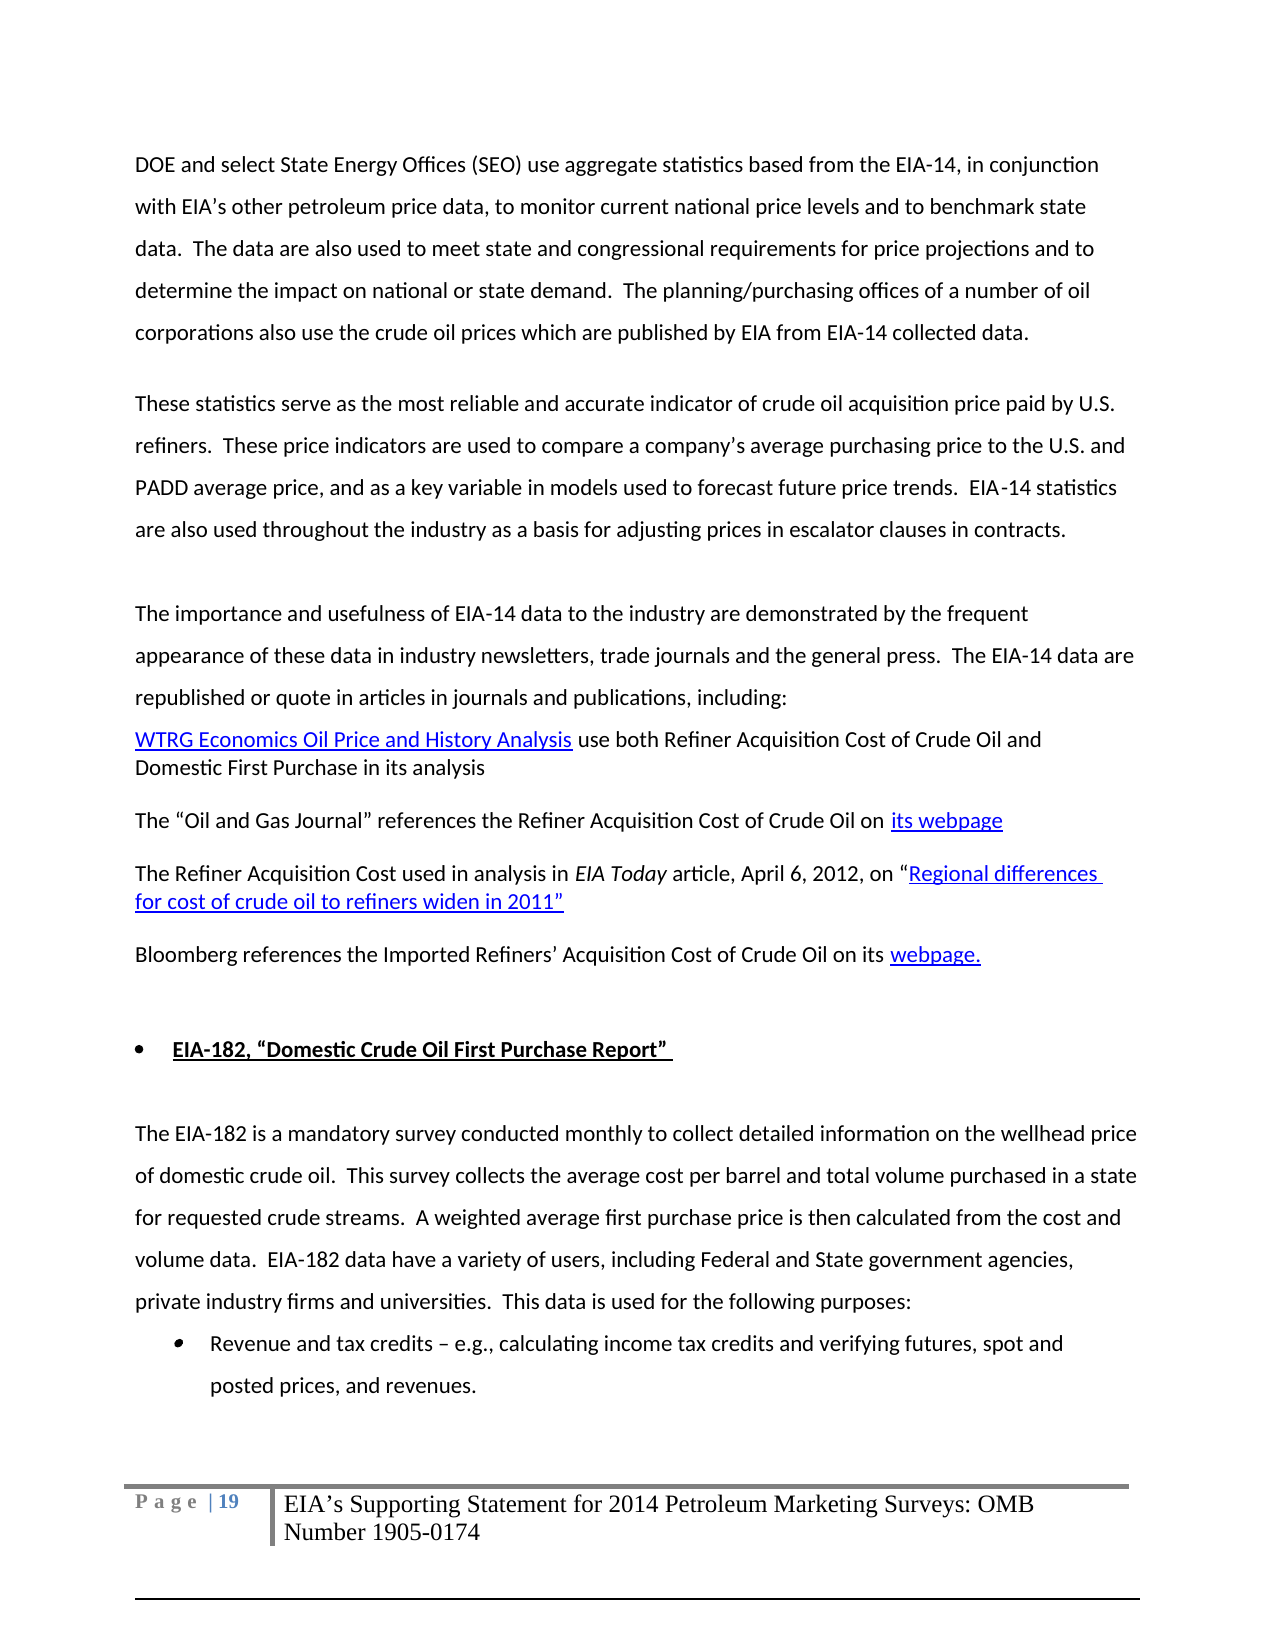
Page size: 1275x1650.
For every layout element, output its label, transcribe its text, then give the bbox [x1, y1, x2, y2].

text The Refiner Acquisition Cost used in analysis in EIA Today article, April 6, 2012, on “Regional differences for cost of crude oil to refiners widen in 2011” [135, 859, 1125, 915]
text The EIA-182 is a mandatory survey conducted monthly to collect detailed information on the wellhead price of domestic crude oil. This survey collects the average cost per barrel and total volume purchased in a state for requested crude streams. A weighted average first purchase price is then calculated from the cost and volume data. EIA-182 data have a variety of users, including Federal and State government agencies, private industry firms and universities. This data is used for the following purposes: [135, 1119, 1140, 1315]
text These statistics serve as the most reliable and accurate indicator of crude oil acquisition price paid by U.S. refiners. These price indicators are used to compare a company’s average purchasing price to the U.S. and PADD average price, and as a key variable in models used to forecast future price trends. EIA-14 statistics are also used throughout the industry as a basis for adjusting prices in escalator clauses in contracts. [135, 389, 1140, 543]
list EIA-182, “Domestic Crude Oil First Purchase Report” [135, 1035, 1140, 1063]
text Bloomberg references the Imported Refiners’ Acquisition Cost of Crude Oil on its webpage. [135, 940, 1125, 968]
text DOE and select State Energy Offices (SEO) use aggregate statistics based from the EIA-14, in conjunction with EIA’s other petroleum price data, to monitor current national price levels and to benchmark state data. The data are also used to meet state and congressional requirements for price projections and to determine the impact on national or state demand. The planning/purchasing offices of a number of oil corporations also use the crude oil prices which are published by EIA from EIA-14 collected data. [135, 150, 1125, 346]
text WTRG Economics Oil Price and History Analysis use both Refiner Acquisition Cost of Crude Oil and Domestic First Purchase in its analysis [135, 725, 1125, 781]
list Revenue and tax credits – e.g., calculating income tax credits and verifying futures, spot and posted prices, and revenues. [172, 1329, 1125, 1399]
text The importance and usefulness of EIA-14 data to the industry are demonstrated by the frequent appearance of these data in industry newsletters, trade journals and the general press. The EIA-14 data are republished or quote in articles in journals and publications, including: [135, 599, 1140, 711]
text The “Oil and Gas Journal” references the Refiner Acquisition Cost of Crude Oil on its webpage [135, 806, 1125, 834]
